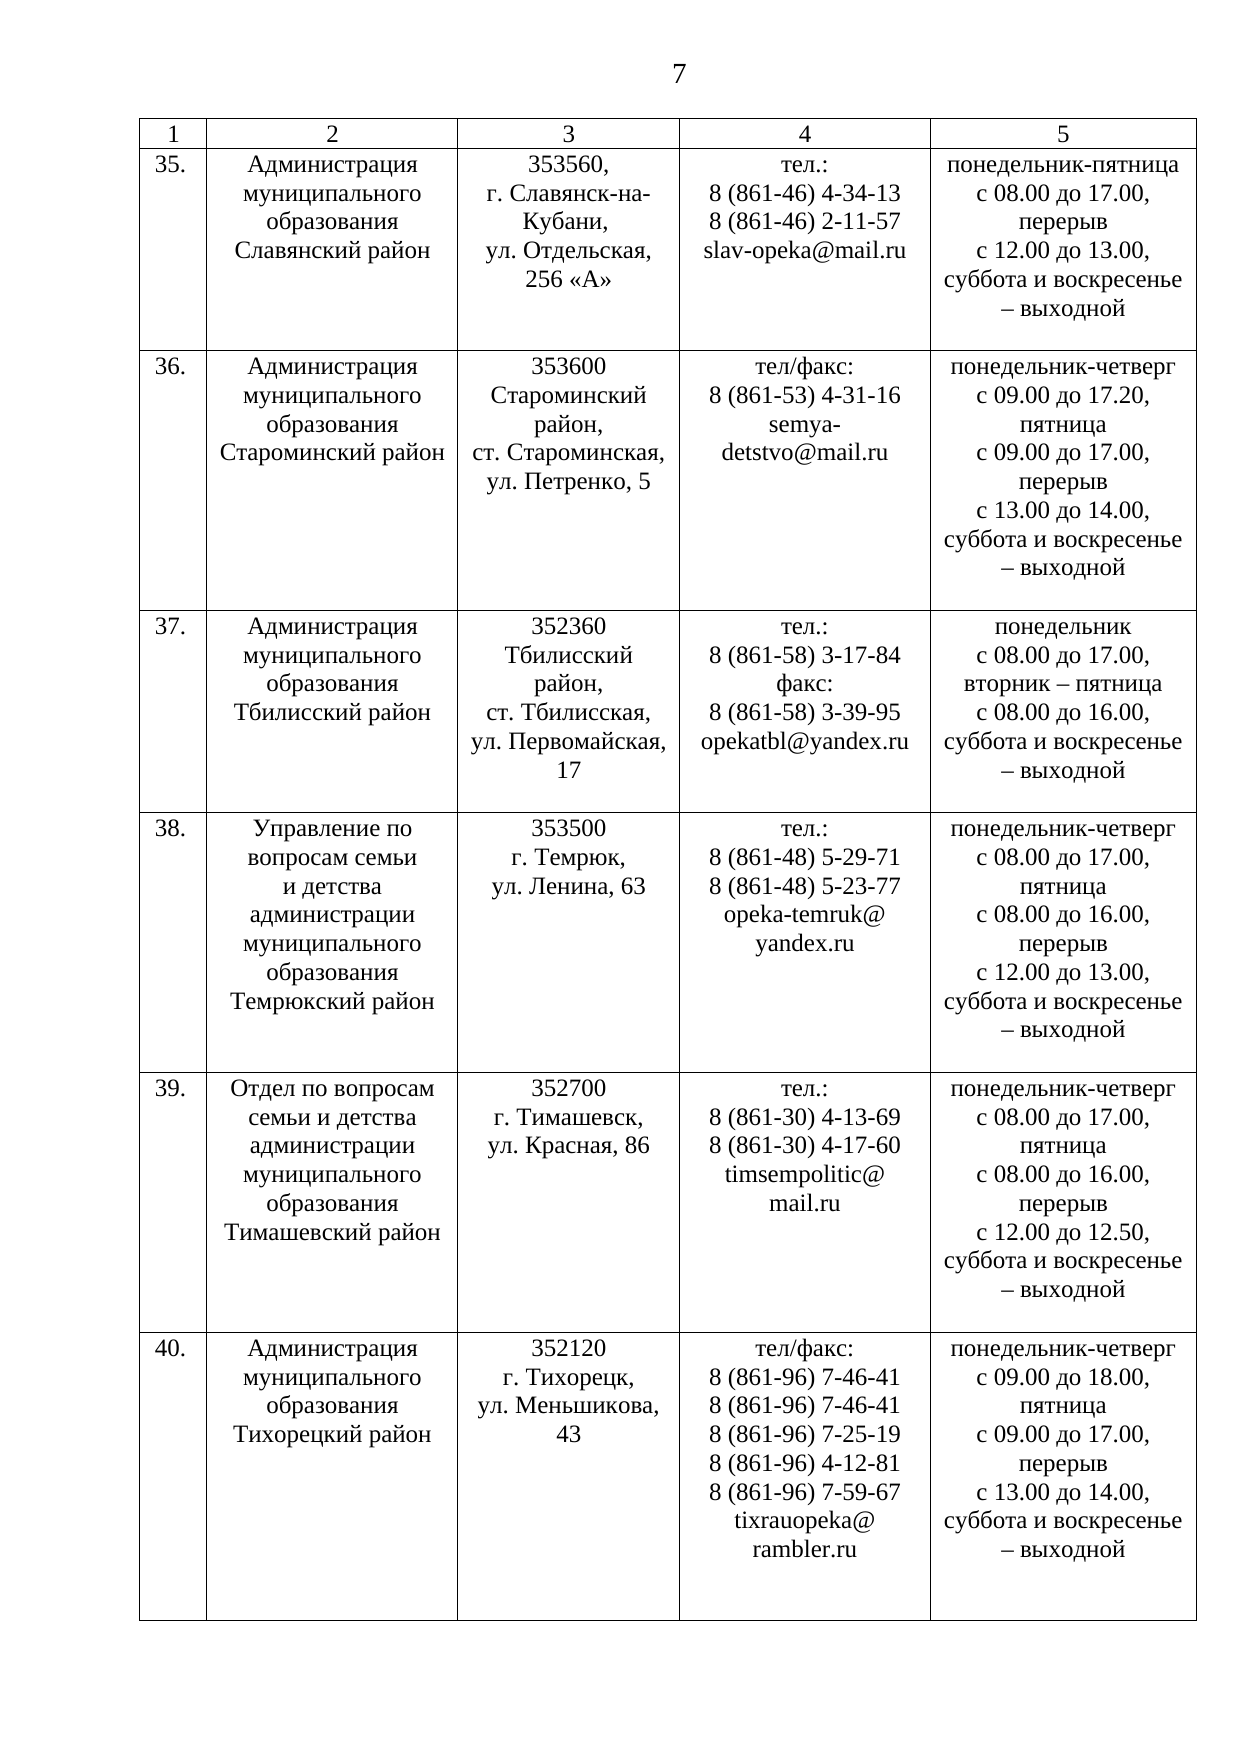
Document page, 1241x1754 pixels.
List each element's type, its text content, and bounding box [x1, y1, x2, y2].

table_cell понедельник-четверг с 08.00 до 17.00, пятница с 08.00 до 16.00, перерыв с 12.00 до 12.50, суббота и воскресенье – выходной [931, 1073, 1196, 1332]
table_cell [140, 149, 206, 350]
table_cell тел.: 8 (861-58) 3-17-84 факс: 8 (861-58) 3-39-95 opekatbl@yandex.ru [680, 611, 930, 812]
table_cell тел.: 8 (861-46) 4-34-13 8 (861-46) 2-11-57 slav-opeka@mail.ru [680, 149, 930, 350]
table_cell тел.: 8 (861-48) 5-29-71 8 (861-48) 5-23-77 opeka-temruk@ yandex.ru [680, 813, 930, 1072]
table_cell понедельник с 08.00 до 17.00, вторник – пятница с 08.00 до 16.00, суббота и воскресенье – выходной [931, 611, 1196, 812]
table_cell тел/факс: 8 (861-53) 4-31-16 semya-detstvo@mail.ru [680, 351, 930, 610]
table_cell [140, 1073, 206, 1332]
table_cell Администрация муниципального образования Тихорецкий район [207, 1333, 457, 1620]
table_cell 3 [458, 119, 679, 148]
table_cell 352700 г. Тимашевск, ул. Красная, 86 [458, 1073, 679, 1332]
table_cell 2 [207, 119, 457, 148]
table_cell тел/факс: 8 (861-96) 7-46-41 8 (861-96) 7-46-41 8 (861-96) 7-25-19 8 (861-96) 4-12-81 8 (861-96) 7-59-67 tixrauopeka@ rambler.ru [680, 1333, 930, 1620]
table_cell Администрация муниципального образования Славянский район [207, 149, 457, 350]
table_cell Отдел по вопросам семьи и детства администрации муниципального образования Тимашевский район [207, 1073, 457, 1332]
table_cell понедельник-четверг с 09.00 до 17.20, пятница с 09.00 до 17.00, перерыв с 13.00 до 14.00, суббота и воскресенье – выходной [931, 351, 1196, 610]
table_cell Администрация муниципального образования Тбилисский район [207, 611, 457, 812]
table_cell 353500 г. Темрюк, ул. Ленина, 63 [458, 813, 679, 1072]
table_cell Администрация муниципального образования Староминский район [207, 351, 457, 610]
table_cell понедельник-четверг с 09.00 до 18.00, пятница с 09.00 до 17.00, перерыв с 13.00 до 14.00, суббота и воскресенье – выходной [931, 1333, 1196, 1620]
table_cell 353600 Староминский район, ст. Староминская, ул. Петренко, 5 [458, 351, 679, 610]
table_cell понедельник-пятница с 08.00 до 17.00, перерыв с 12.00 до 13.00, суббота и воскресенье – выходной [931, 149, 1196, 350]
table_cell 353560, г. Славянск-на-Кубани, ул. Отдельская, 256 «А» [458, 149, 679, 350]
table_cell [140, 813, 206, 1072]
table_cell 4 [680, 119, 930, 148]
table_cell 352360 Тбилисский район, ст. Тбилисская, ул. Первомайская, 17 [458, 611, 679, 812]
table_cell тел.: 8 (861-30) 4-13-69 8 (861-30) 4-17-60 timsempolitic@ mail.ru [680, 1073, 930, 1332]
table_cell 5 [931, 119, 1196, 148]
table_cell 352120 г. Тихорецк, ул. Меньшикова, 43 [458, 1333, 679, 1620]
table_cell [140, 611, 206, 812]
table_cell [140, 351, 206, 610]
table_cell Управление по вопросам семьи и детства администрации муниципального образования Темрюкский район [207, 813, 457, 1072]
table_cell понедельник-четверг с 08.00 до 17.00, пятница с 08.00 до 16.00, перерыв с 12.00 до 13.00, суббота и воскресенье – выходной [931, 813, 1196, 1072]
table_cell 1 [140, 119, 206, 148]
table_cell [140, 1333, 206, 1620]
